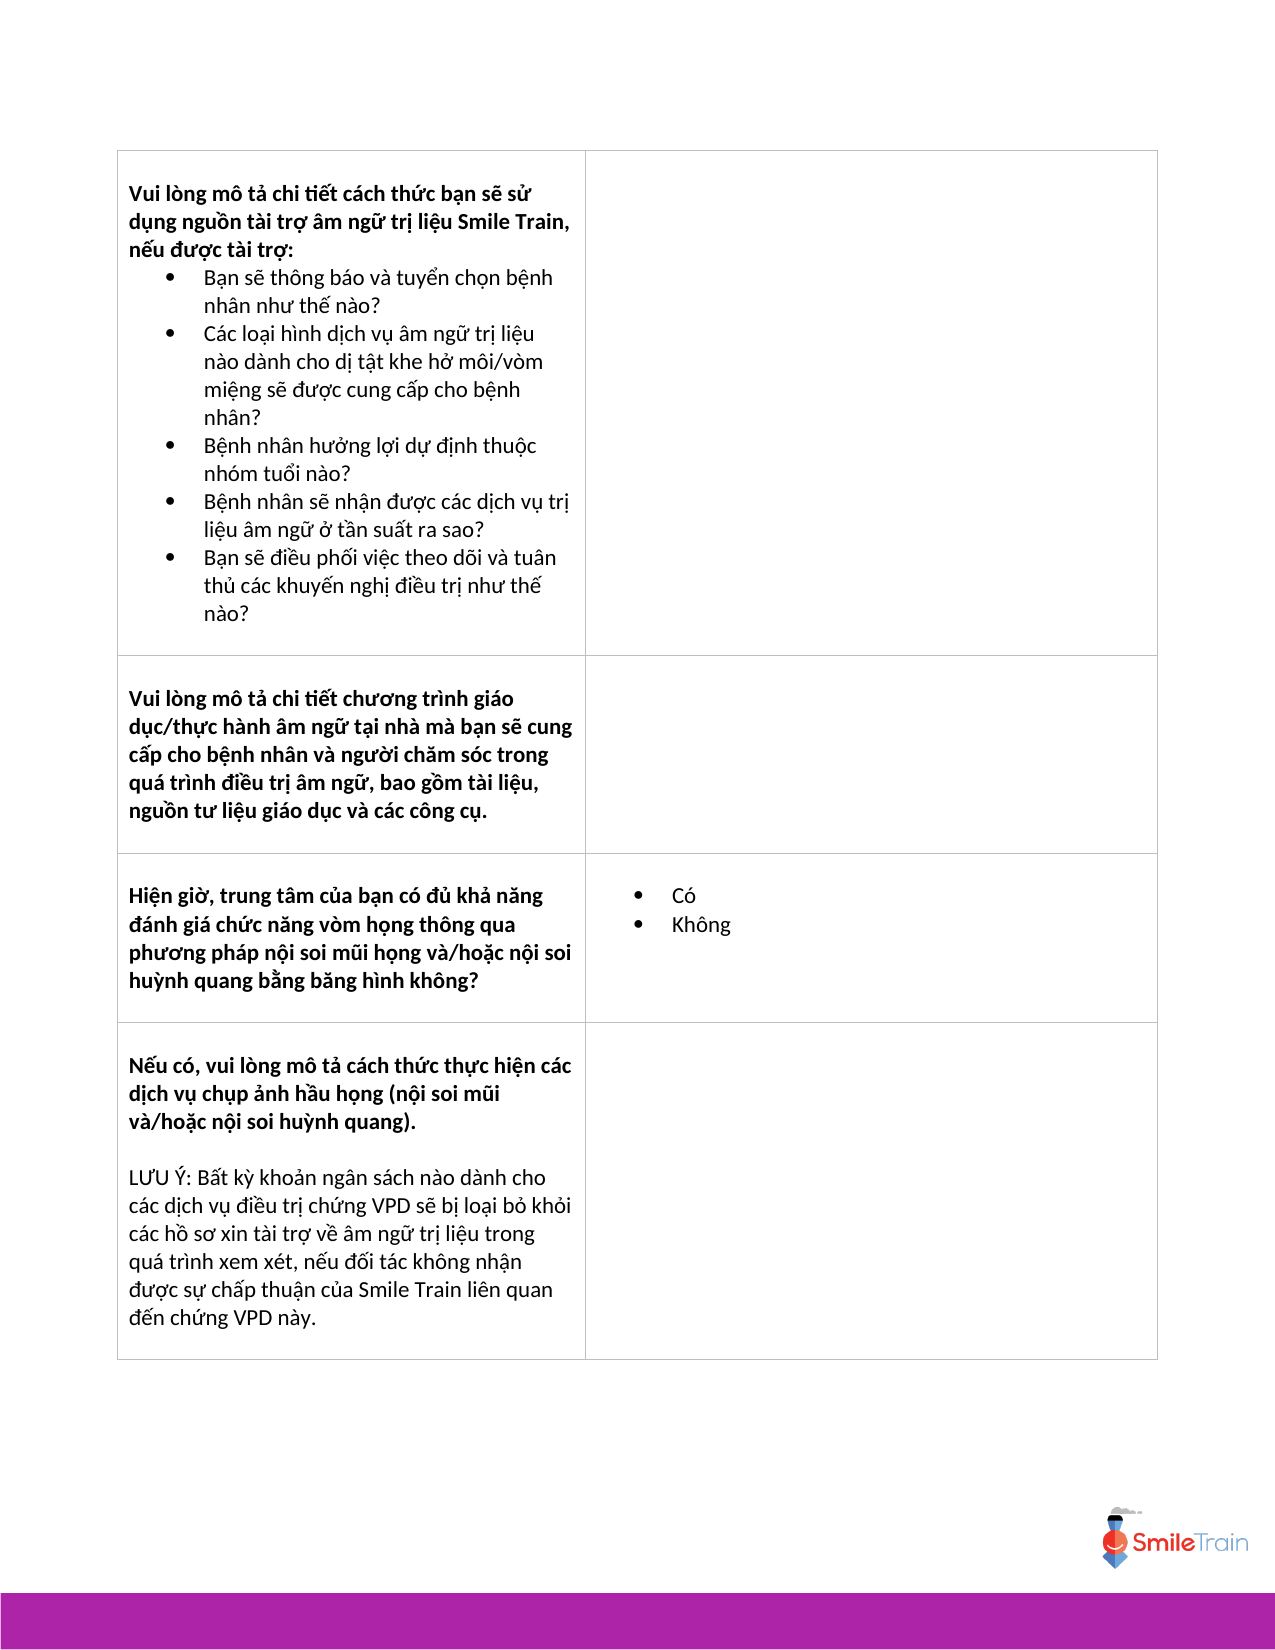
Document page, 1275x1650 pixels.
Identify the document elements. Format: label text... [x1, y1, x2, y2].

table_cell [586, 656, 1157, 853]
table_cell Vui lòng mô tả chi tiết chương trình giáo dục/thực hành âm ngữ tại nhà mà bạn sẽ cung cấp cho bệnh nhân và người chăm sóc trong quá trình điều trị âm ngữ, bao gồm tài liệu, nguồn tư liệu giáo dục và các công cụ. [118, 656, 585, 853]
table_cell Vui lòng mô tả chi tiết cách thức bạn sẽ sử dụng nguồn tài trợ âm ngữ trị liệu Smile Train, nếu được tài trợ: Bạn sẽ thông báo và tuyển chọn bệnh nhân như thế nào? Các loại hình dịch vụ âm ngữ trị liệu nào dành cho dị tật khe hở môi/vòm miệng sẽ được cung cấp cho bệnh nhân? Bệnh nhân hưởng lợi dự định thuộc nhóm tuổi nào? Bệnh nhân sẽ nhận được các dịch vụ trị liệu âm ngữ ở tần suất ra sao? Bạn sẽ điều phối việc theo dõi và tuân thủ các khuyến nghị điều trị như thế nào? [118, 151, 585, 655]
table_cell [586, 151, 1157, 655]
table_cell Nếu có, vui lòng mô tả cách thức thực hiện các dịch vụ chụp ảnh hầu họng (nội soi mũi và/hoặc nội soi huỳnh quang). LƯU Ý: Bất kỳ khoản ngân sách nào dành cho các dịch vụ điều trị chứng VPD sẽ bị loại bỏ khỏi các hồ sơ xin tài trợ về âm ngữ trị liệu trong quá trình xem xét, nếu đối tác không nhận được sự chấp thuận của Smile Train liên quan đến chứng VPD này. [118, 1023, 585, 1359]
table_cell Có Không [586, 854, 1157, 1022]
table_cell Hiện giờ, trung tâm của bạn có đủ khả năng đánh giá chức năng vòm họng thông qua phương pháp nội soi mũi họng và/hoặc nội soi huỳnh quang bằng băng hình không? [118, 854, 585, 1022]
table_cell [586, 1023, 1157, 1359]
